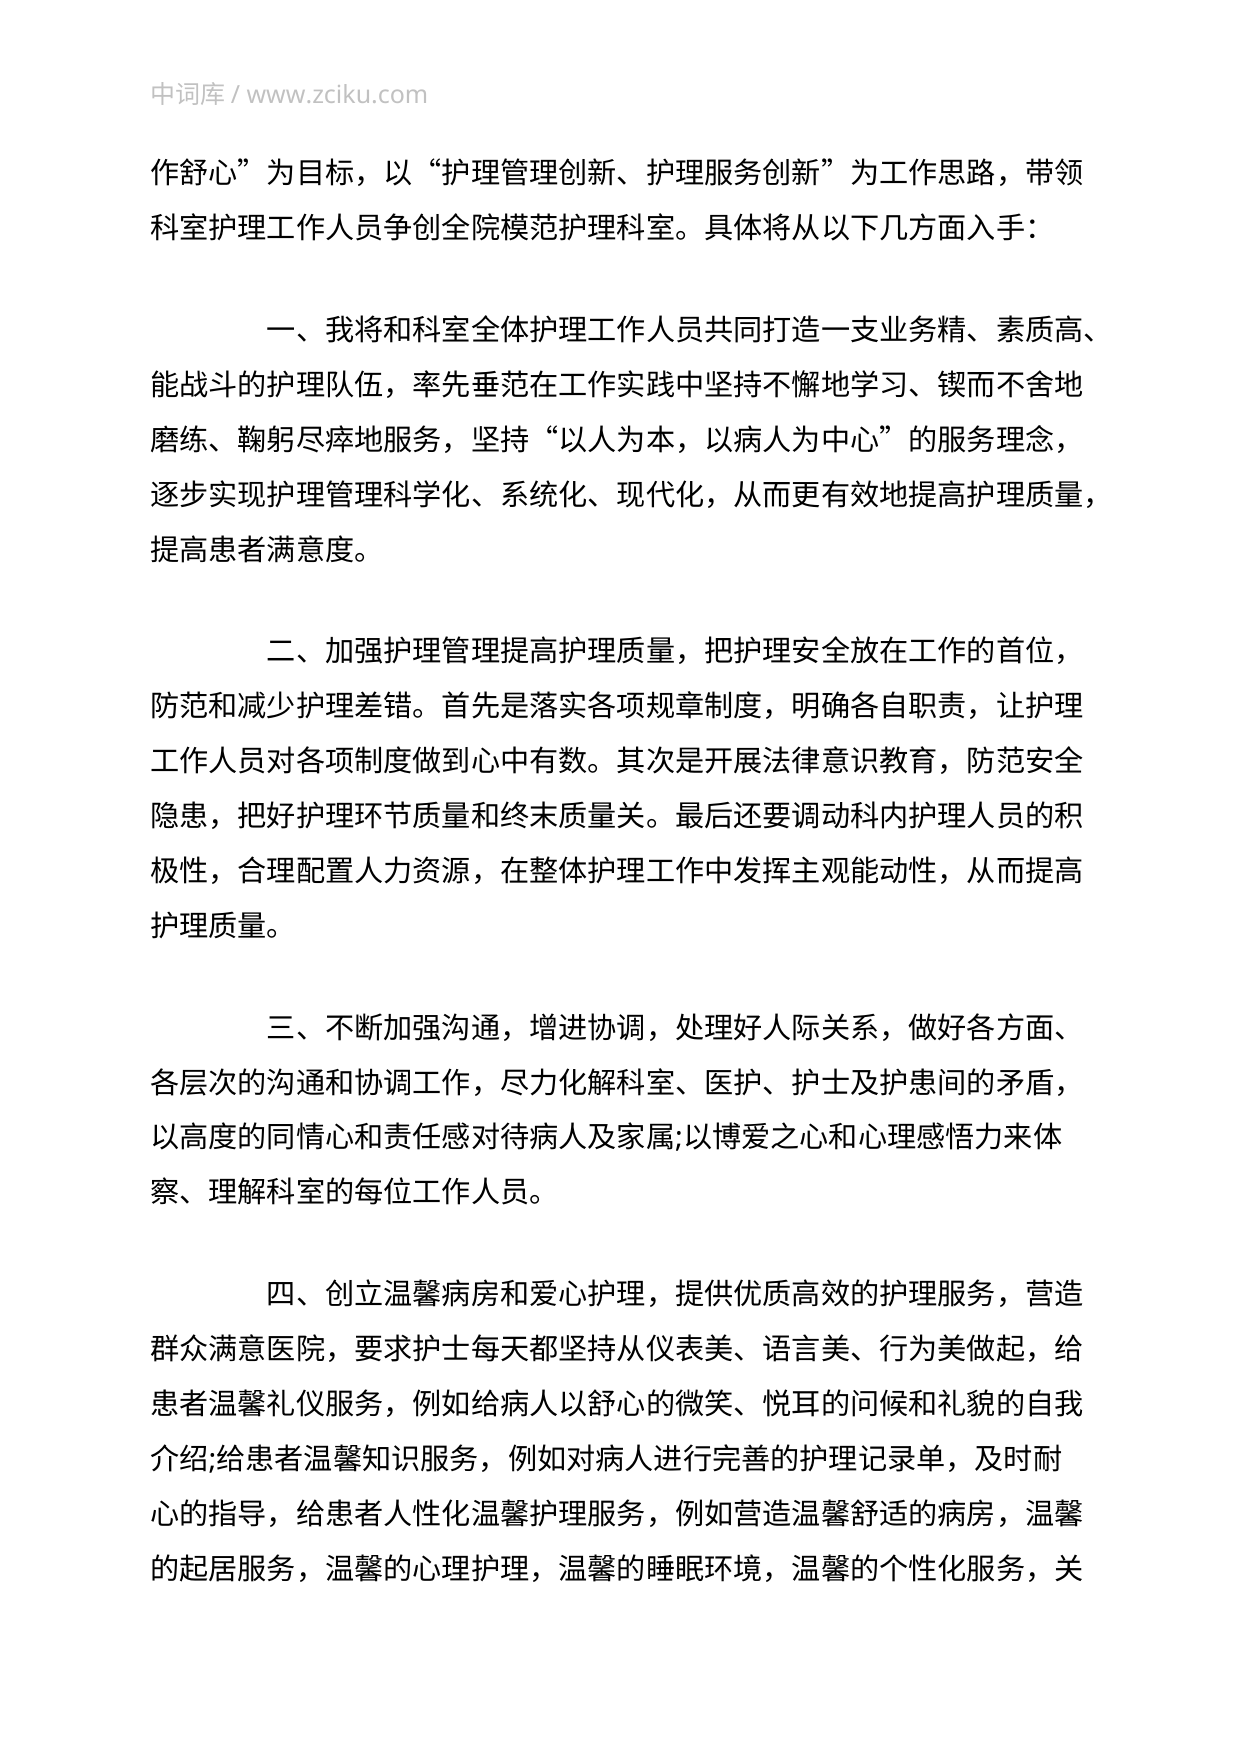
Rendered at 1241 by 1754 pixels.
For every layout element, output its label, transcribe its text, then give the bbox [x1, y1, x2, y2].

text 二、加强护理管理提高护理质量，把护理安全放在工作的首位，防范和减少护理差错。首先是落实各项规章制度，明确各自职责，让护理工作人员对各项制度做到心中有数。其次是开展法律意识教育，防范安全隐患，把好护理环节质量和终末质量关。最后还要调动科内护理人员的积极性，合理配置人力资源，在整体护理工作中发挥主观能动性，从而提高护理质量。 [150, 628, 1090, 945]
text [150, 150, 1090, 247]
text 三、不断加强沟通，增进协调，处理好人际关系，做好各方面、各层次的沟通和协调工作，尽力化解科室、医护、护士及护患间的矛盾，以高度的同情心和责任感对待病人及家属;以博爱之心和心理感悟力来体察、理解科室的每位工作人员。 [150, 1004, 1090, 1211]
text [150, 1271, 1090, 1588]
text 一、我将和科室全体护理工作人员共同打造一支业务精、素质高、能战斗的护理队伍，率先垂范在工作实践中坚持不懈地学习、锲而不舍地磨练、鞠躬尽瘁地服务，坚持“以人为本，以病人为中心”的服务理念，逐步实现护理管理科学化、系统化、现代化，从而更有效地提高护理质量，提高患者满意度。 [150, 307, 1090, 568]
